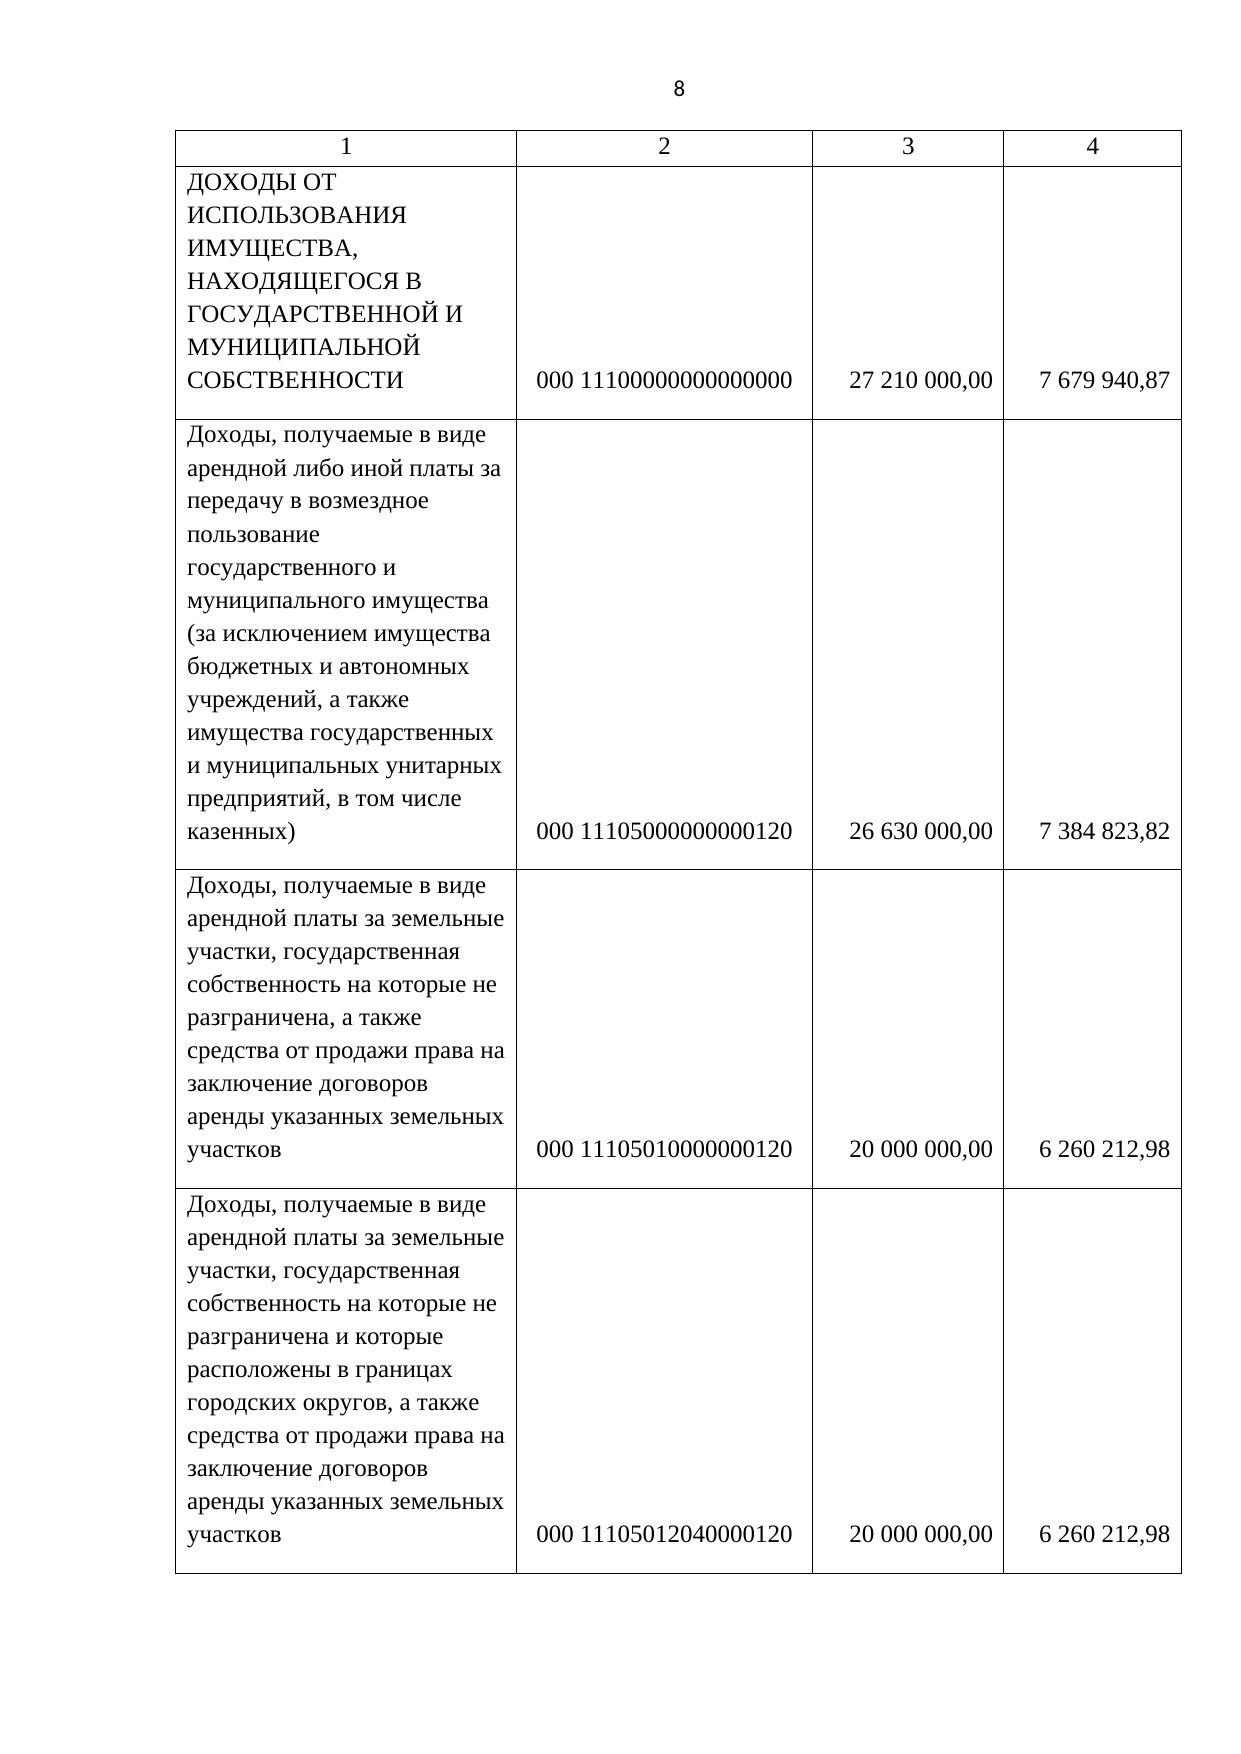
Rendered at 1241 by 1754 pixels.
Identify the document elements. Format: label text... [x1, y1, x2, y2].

table_cell 000 11100000000000000 [517, 167, 812, 418]
table_cell 000 11105000000000120 [517, 420, 812, 869]
table_header 4 [1004, 131, 1181, 166]
table_cell Доходы, получаемые в виде арендной платы за земельные участки, государственная собственность на которые не разграничена, а также средства от продажи права на заключение договоров аренды указанных земельных участков [176, 870, 516, 1188]
table_cell 6 260 212,98 [1004, 1189, 1181, 1573]
table_cell Доходы, получаемые в виде арендной платы за земельные участки, государственная собственность на которые не разграничена и которые расположены в границах городских округов, а также средства от продажи права на заключение договоров аренды указанных земельных участков [176, 1189, 516, 1573]
table_cell 7 384 823,82 [1004, 420, 1181, 869]
table_cell 27 210 000,00 [813, 167, 1003, 418]
table_header 3 [813, 131, 1003, 166]
table_cell 26 630 000,00 [813, 420, 1003, 869]
table_header 1 [176, 131, 516, 166]
table_cell Доходы, получаемые в виде арендной либо иной платы за передачу в возмездное пользование государственного и муниципального имущества (за исключением имущества бюджетных и автономных учреждений, а также имущества государственных и муниципальных унитарных предприятий, в том числе казенных) [176, 420, 516, 869]
table_cell 000 11105012040000120 [517, 1189, 812, 1573]
table_cell 000 11105010000000120 [517, 870, 812, 1188]
table_cell 20 000 000,00 [813, 1189, 1003, 1573]
table_cell 7 679 940,87 [1004, 167, 1181, 418]
table_cell 20 000 000,00 [813, 870, 1003, 1188]
table_cell 6 260 212,98 [1004, 870, 1181, 1188]
table_cell ДОХОДЫ ОТ ИСПОЛЬЗОВАНИЯ ИМУЩЕСТВА, НАХОДЯЩЕГОСЯ В ГОСУДАРСТВЕННОЙ И МУНИЦИПАЛЬНОЙ СОБСТВЕННОСТИ [176, 167, 516, 418]
table_header 2 [517, 131, 812, 166]
